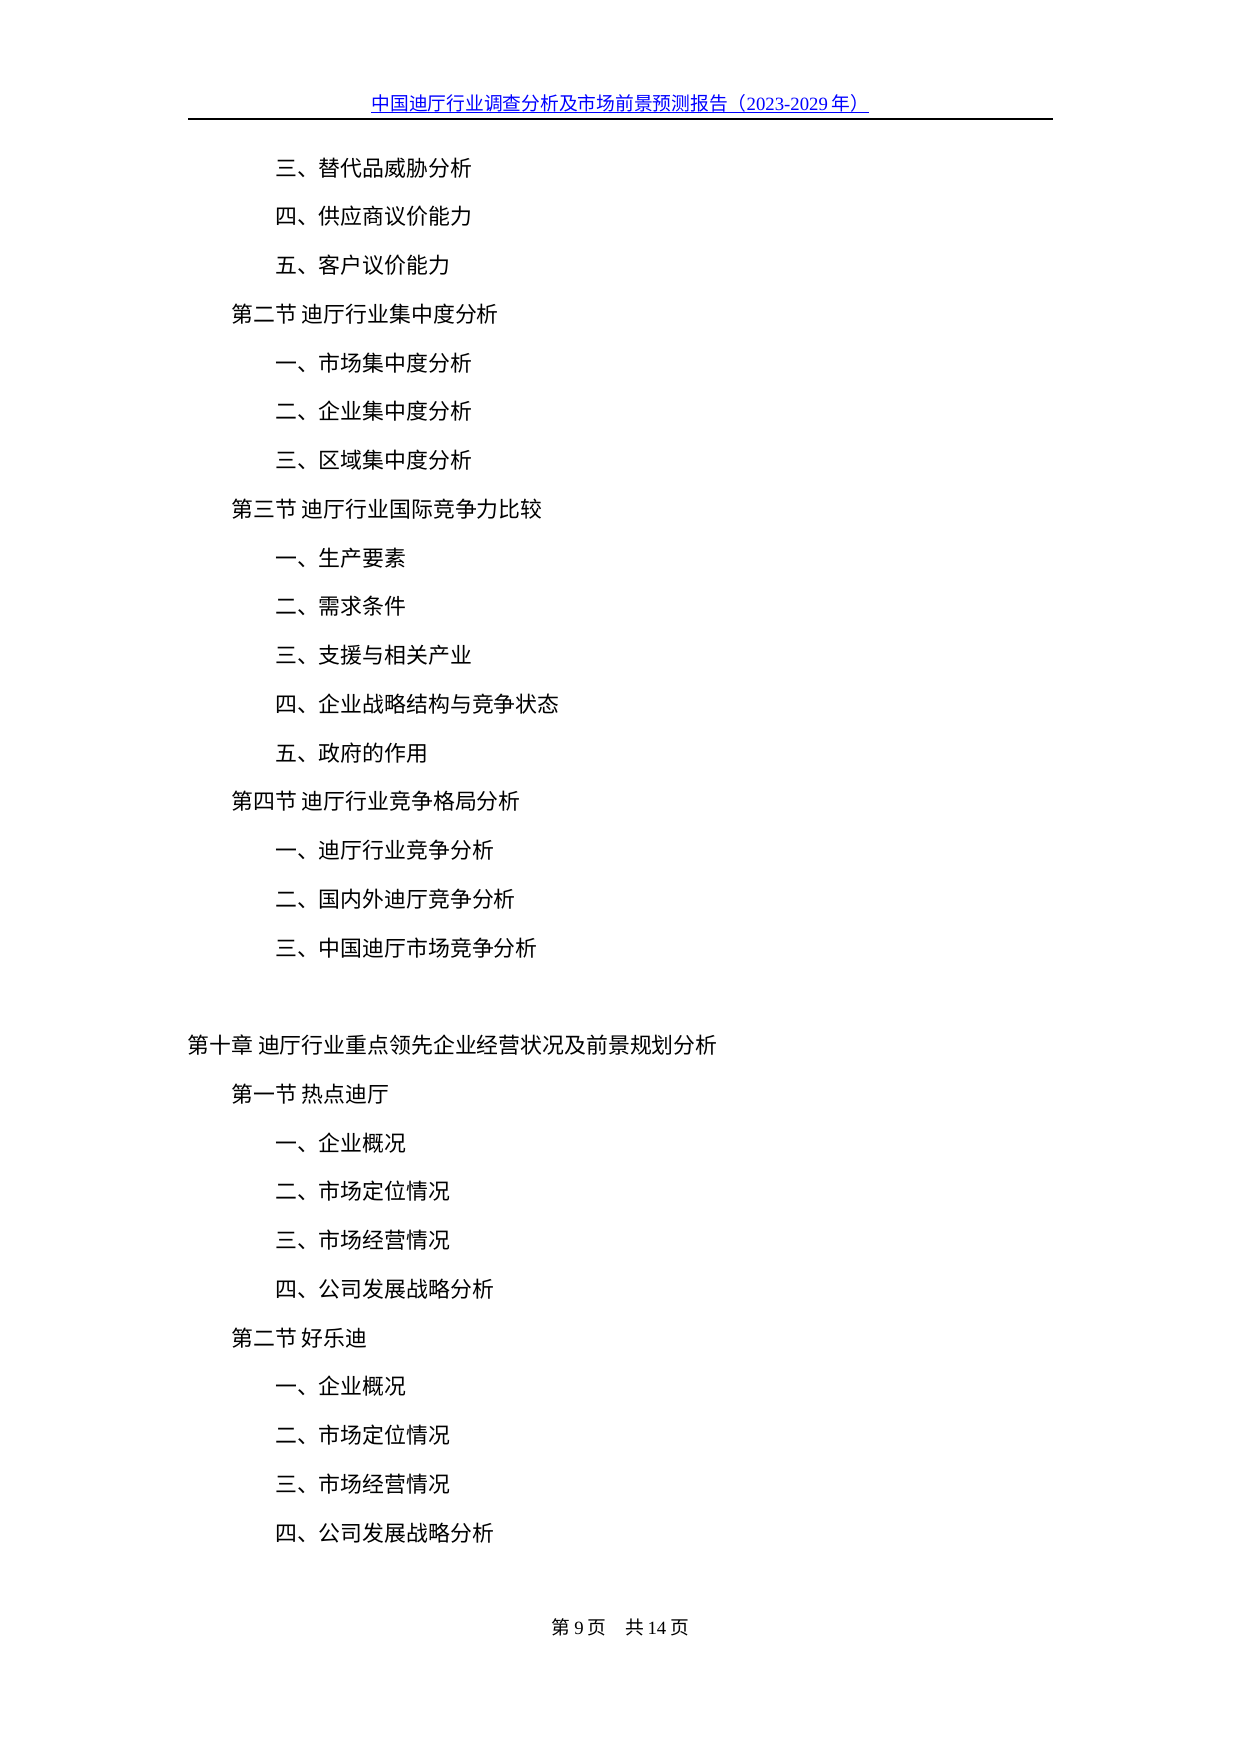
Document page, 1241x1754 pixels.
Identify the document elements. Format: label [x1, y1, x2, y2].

text [187, 150, 1053, 1548]
